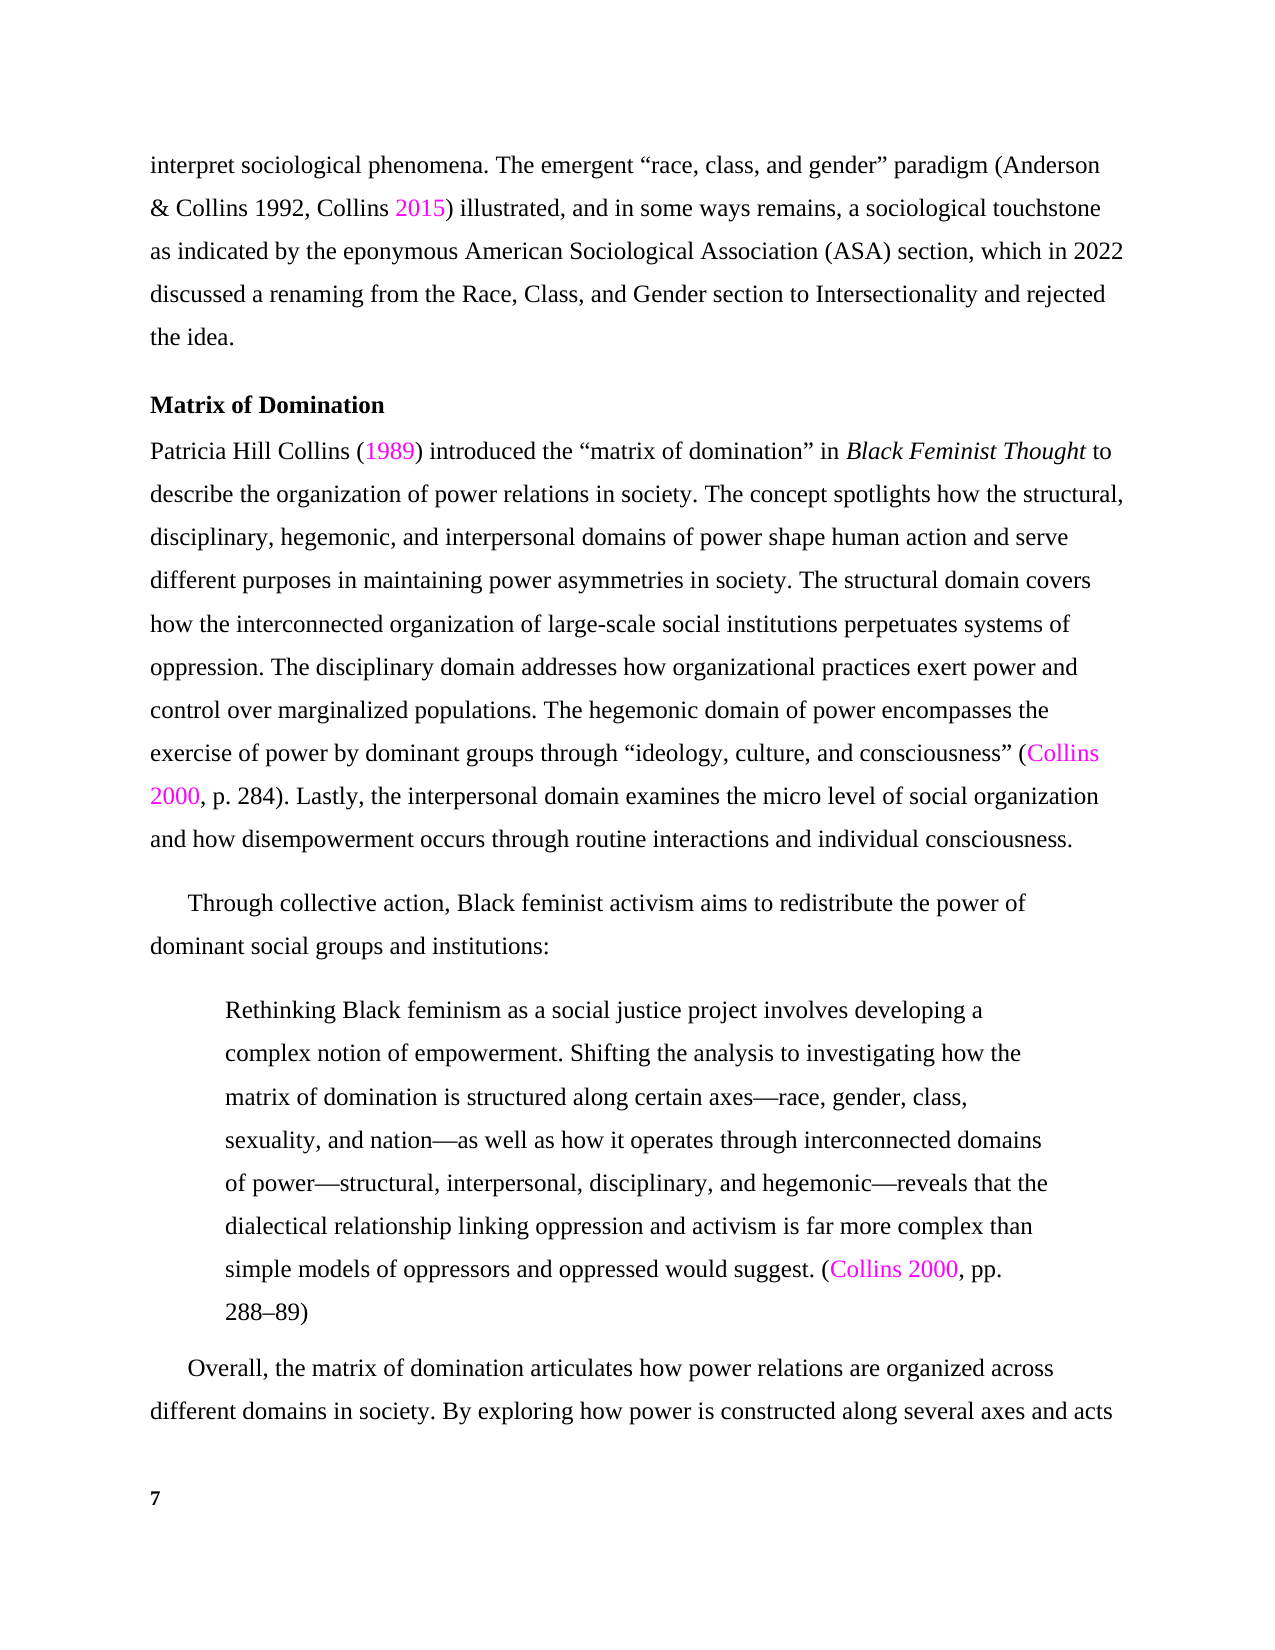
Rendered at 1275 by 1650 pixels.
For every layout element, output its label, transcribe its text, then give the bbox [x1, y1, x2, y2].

text Through collective action, Black feminist activism aims to redistribute the power of dominant social groups and institutions: [150, 888, 1125, 960]
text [150, 1353, 1125, 1425]
text Rethinking Black feminism as a social justice project involves developing a complex notion of empowerment. Shifting the analysis to investigating how the matrix of domination is structured along certain axes—race, gender, class, sexuality, and nation—as well as how it operates through interconnected domains of power—structural, interpersonal, disciplinary, and hegemonic—reveals that the dialectical relationship linking oppression and activism is far more complex than simple models of oppressors and oppressed would suggest. (Collins 2000, pp. 288–89) [225, 995, 1050, 1326]
text Matrix of Domination [150, 391, 1125, 419]
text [150, 150, 1125, 351]
text Patricia Hill Collins (1989) introduced the “matrix of domination” in Black Feminist Thought to describe the organization of power relations in society. The concept spotlights how the structural, disciplinary, hegemonic, and interpersonal domains of power shape human action and serve different purposes in maintaining power asymmetries in society. The structural domain covers how the interconnected organization of large-scale social institutions perpetuates systems of oppression. The disciplinary domain addresses how organizational practices exert power and control over marginalized populations. The hegemonic domain of power encompasses the exercise of power by dominant groups through “ideology, culture, and consciousness” (Collins 2000, p. 284). Lastly, the interpersonal domain examines the micro level of social organization and how disempowerment occurs through routine interactions and individual consciousness. [150, 436, 1125, 853]
